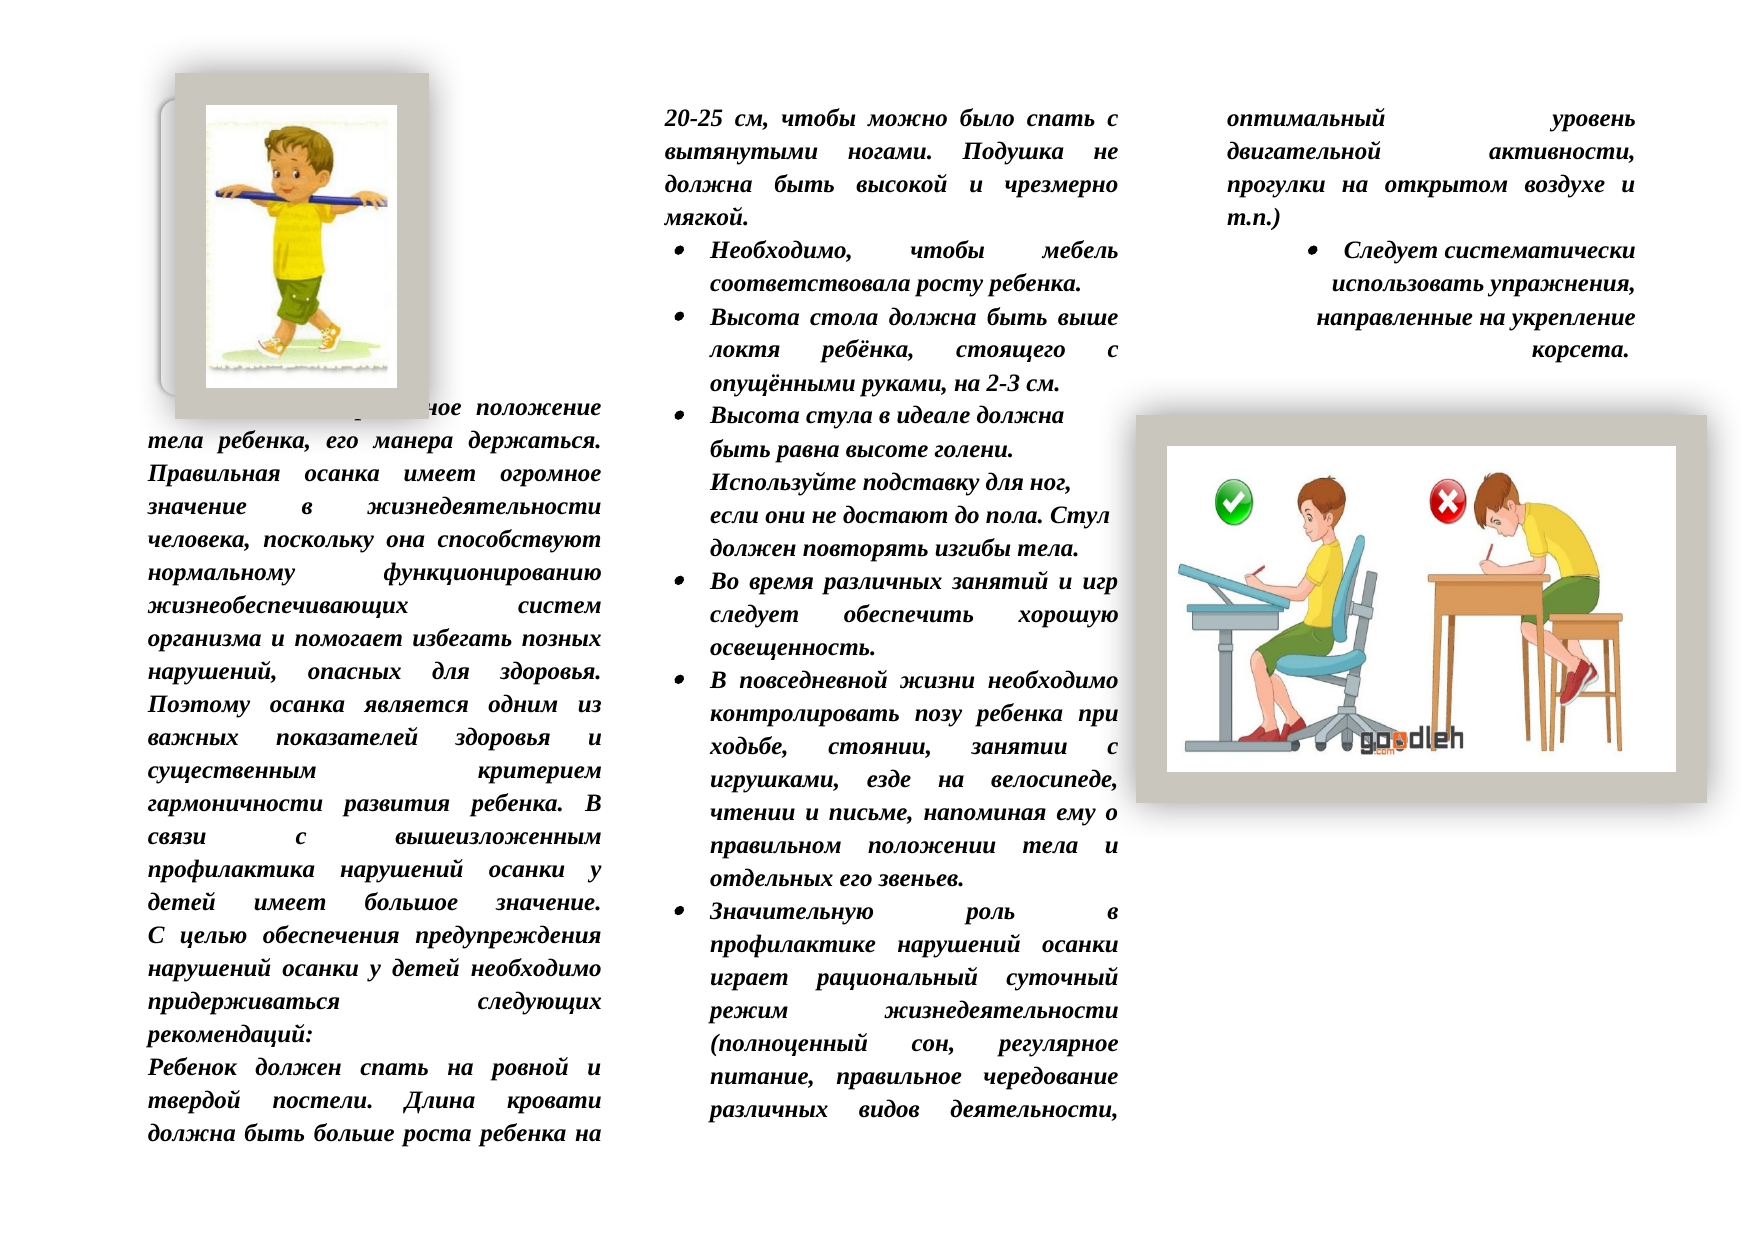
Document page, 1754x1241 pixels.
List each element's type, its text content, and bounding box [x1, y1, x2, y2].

list Осанка – привычное положение тела ребенка, его манера держаться. Правильная осанка имеет огромное значение в жизнедеятельности человека, поскольку она способствуют нормальному функционированию жизнеобеспечивающих систем организма и помогает избегать позных нарушений, опасных для здоровья. Поэтому осанка является одним из важных показателей здоровья и существенным критерием гармоничности развития ребенка. В связи с вышеизложенным профилактика нарушений осанки у детей имеет большое значение. С целью обеспечения предупреждения нарушений осанки у детей необходимо придерживаться следующих рекомендаций: Ребенок должен спать на ровной и твердой постели. Длина кровати должна быть больше роста ребенка на 20-25 см, чтобы можно было спать с вытянутыми ногами. Подушка не должна быть высокой и чрезмерно мягкой. [664, 103, 1119, 231]
list Необходимо, чтобы мебель соответствовала росту ребенка. [672, 236, 1119, 297]
list Значительную роль в профилактике нарушений осанки играет рациональный суточный режим жизнедеятельности (полноценный сон, регулярное питание, правильное чередование различных видов деятельности, оптимальный уровень двигательной активности, прогулки на открытом воздухе и т.п.) [672, 896, 1119, 1123]
picture [1167, 446, 1676, 772]
list Во время различных занятий и игр следует обеспечить хорошую освещенность. [672, 566, 1109, 661]
picture [206, 105, 397, 388]
list Следует систематически использовать упражнения, направленные на укрепление корсета. [1189, 236, 1636, 363]
list Высота стола должна быть выше локтя ребёнка, стоящего с опущёнными руками, на 2-3 см. [672, 302, 1119, 396]
list В повседневной жизни необходимо контролировать позу ребенка при ходьбе, стоянии, занятии с игрушками, езде на велосипеде, чтении и письме, напоминая ему о правильном положении тела и отдельных его звеньев. [672, 665, 1119, 892]
list Высота стула в идеале должна быть равна высоте голени. Используйте подставку для ног, если они не достают до пола. Стул должен повторять изгибы тела. [672, 401, 1119, 561]
list Значительную роль в профилактике нарушений осанки играет рациональный суточный режим жизнедеятельности (полноценный сон, регулярное питание, правильное чередование различных видов деятельности, оптимальный уровень двигательной активности, прогулки на открытом воздухе и т.п.) [1189, 103, 1636, 231]
list Осанка – привычное положение тела ребенка, его манера держаться. Правильная осанка имеет огромное значение в жизнедеятельности человека, поскольку она способствуют нормальному функционированию жизнеобеспечивающих систем организма и помогает избегать позных нарушений, опасных для здоровья. Поэтому осанка является одним из важных показателей здоровья и существенным критерием гармоничности развития ребенка. В связи с вышеизложенным профилактика нарушений осанки у детей имеет большое значение. С целью обеспечения предупреждения нарушений осанки у детей необходимо придерживаться следующих рекомендаций: Ребенок должен спать на ровной и твердой постели. Длина кровати должна быть больше роста ребенка на 20-25 см, чтобы можно было спать с вытянутыми ногами. Подушка не должна быть высокой и чрезмерно мягкой. [148, 392, 602, 1147]
